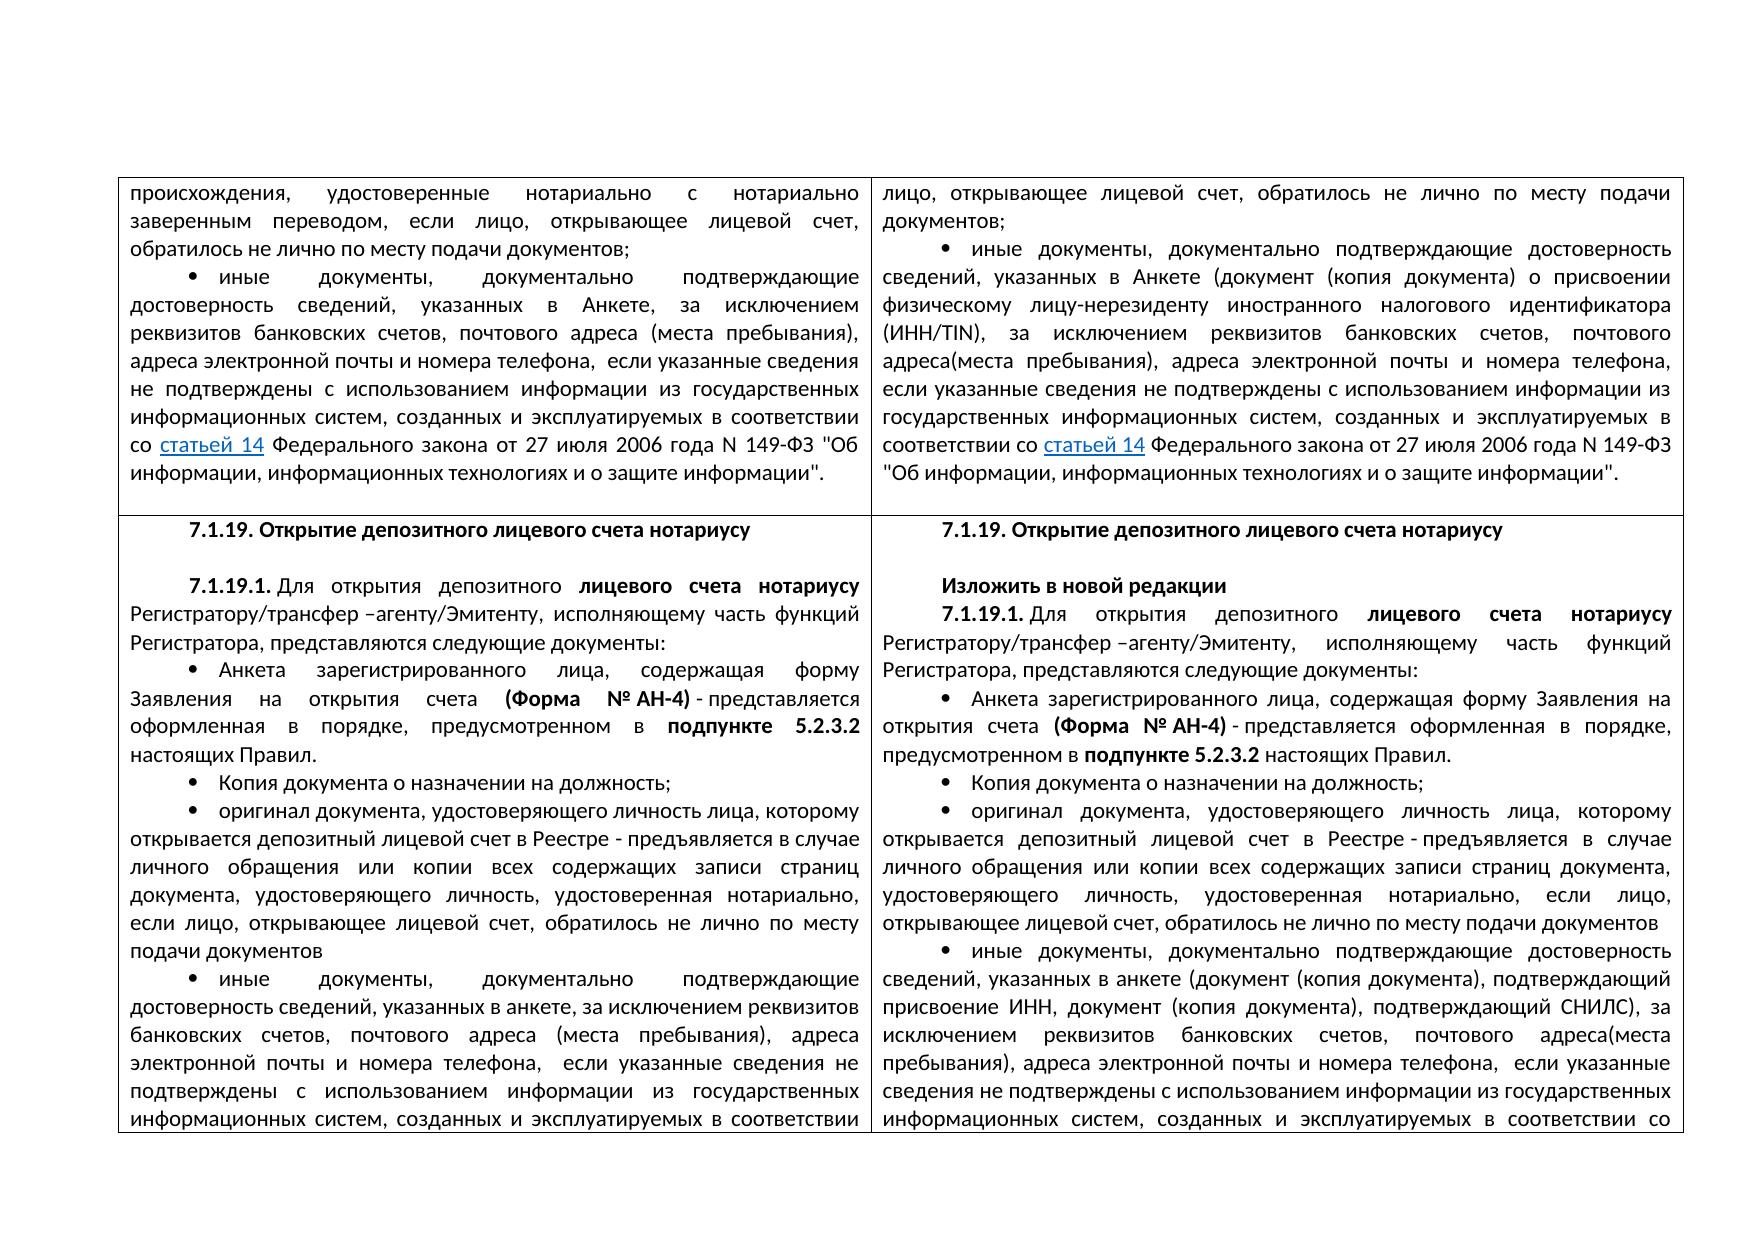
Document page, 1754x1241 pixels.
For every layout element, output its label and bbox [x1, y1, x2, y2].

table_cell [119, 516, 871, 1132]
table_cell [119, 178, 871, 514]
table_cell [872, 178, 1683, 514]
table_cell [872, 516, 1683, 1132]
